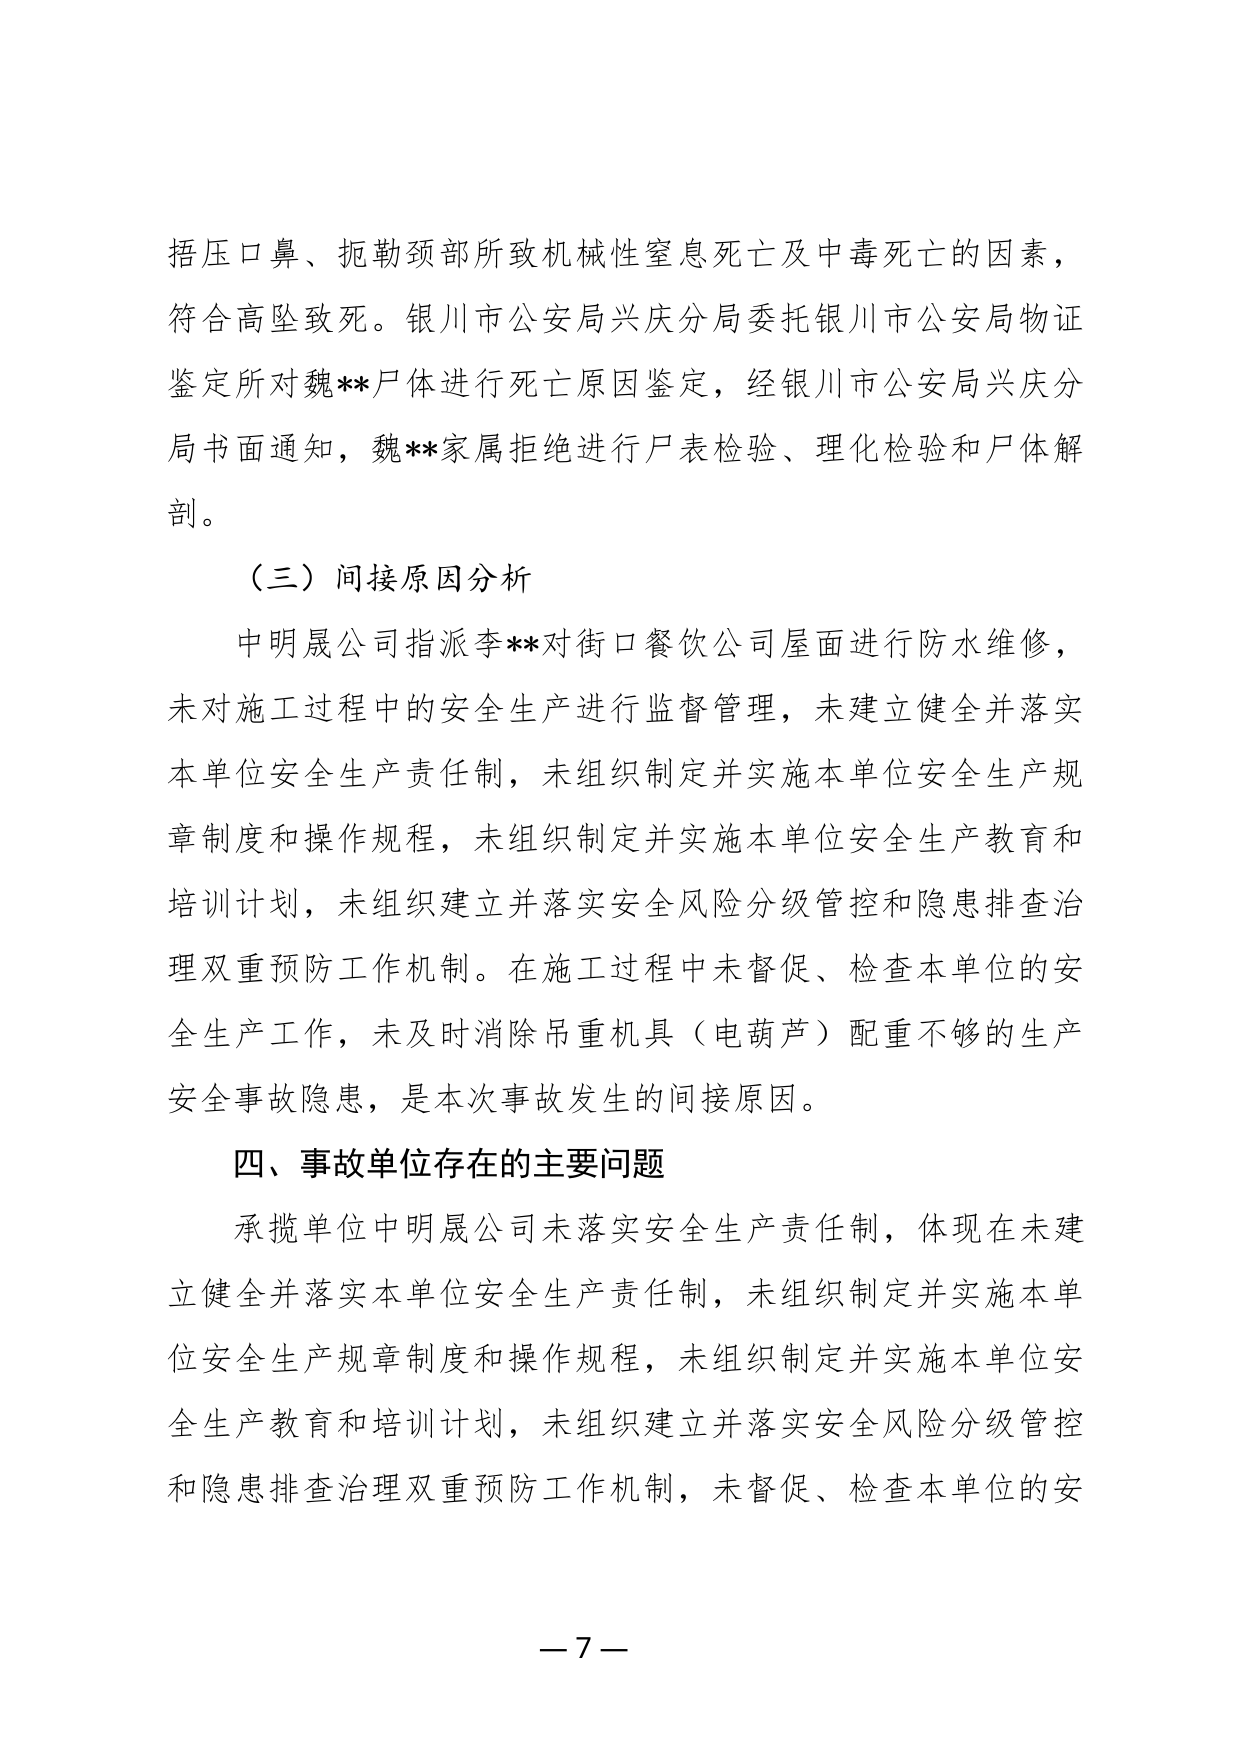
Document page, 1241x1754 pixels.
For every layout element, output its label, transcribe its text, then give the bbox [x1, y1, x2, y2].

text 中明晟公司指派李**对街口餐饮公司屋面进行防水维修，未对施工过程中的安全生产进行监督管理，未建立健全并落实本单位安全生产责任制，未组织制定并实施本单位安全生产规章制度和操作规程，未组织制定并实施本单位安全生产教育和培训计划，未组织建立并落实安全风险分级管控和隐患排查治理双重预防工作机制。在施工过程中未督促、检查本单位的安全生产工作，未及时消除吊重机具（电葫芦）配重不够的生产安全事故隐患，是本次事故发生的间接原因。 [165, 608, 1087, 1128]
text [165, 1193, 1087, 1518]
text 四、事故单位存在的主要问题 [165, 1128, 1087, 1193]
text （三）间接原因分析 [165, 543, 1087, 608]
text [165, 218, 1087, 543]
